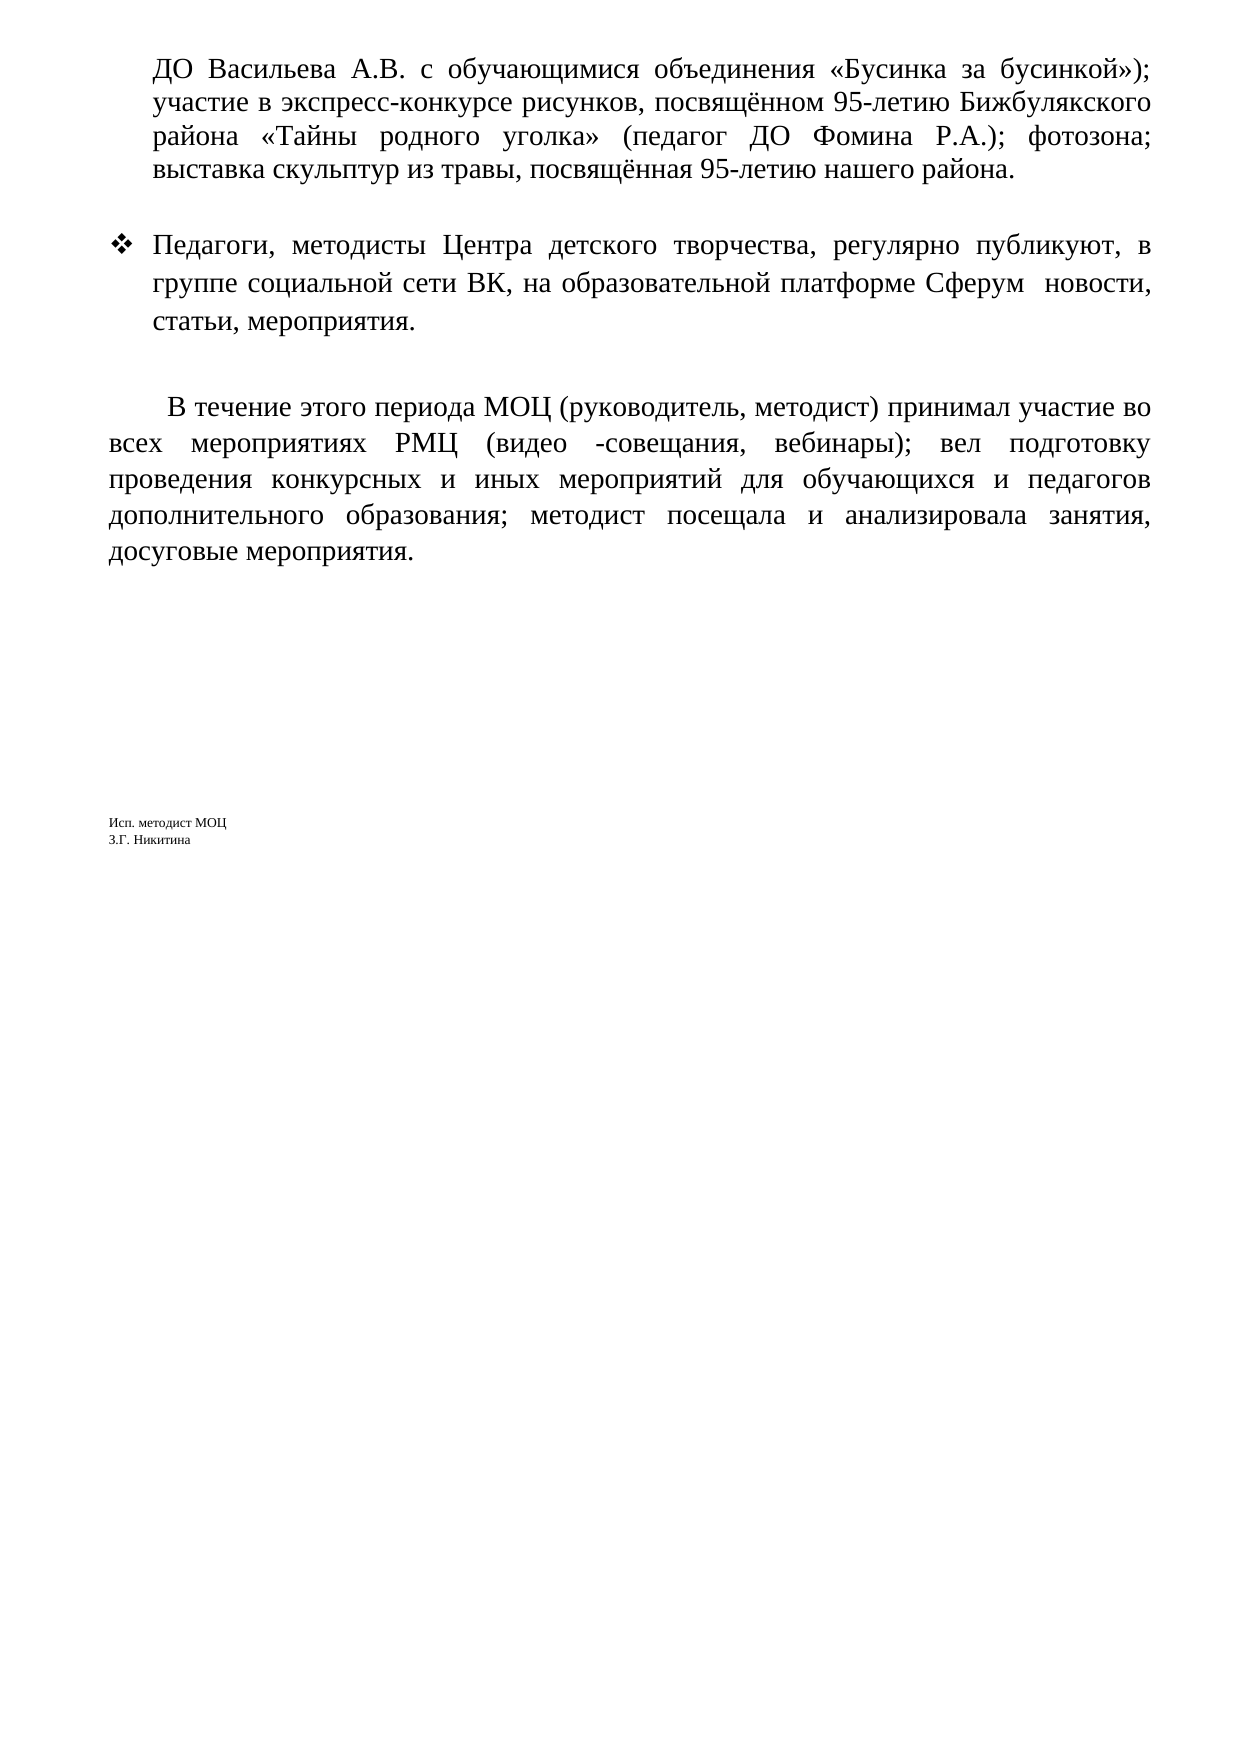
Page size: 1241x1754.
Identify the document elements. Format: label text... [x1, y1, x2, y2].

text В течение этого периода МОЦ (руководитель, методист) принимал участие во всех мероприятиях РМЦ (видео -совещания, вебинары); вел подготовку проведения конкурсных и иных мероприятий для обучающихся и педагогов дополнительного образования; методист посещала и анализировала занятия, досуговые мероприятия. [108, 389, 1152, 567]
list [108, 51, 1152, 185]
text З.Г. Никитина [108, 831, 1152, 847]
list Педагоги, методисты Центра детского творчества, регулярно публикуют, в группе социальной сети ВК, на образовательной платформе Сферум новости, статьи, мероприятия. [108, 224, 1152, 336]
text Исп. методист МОЦ [108, 814, 1152, 830]
